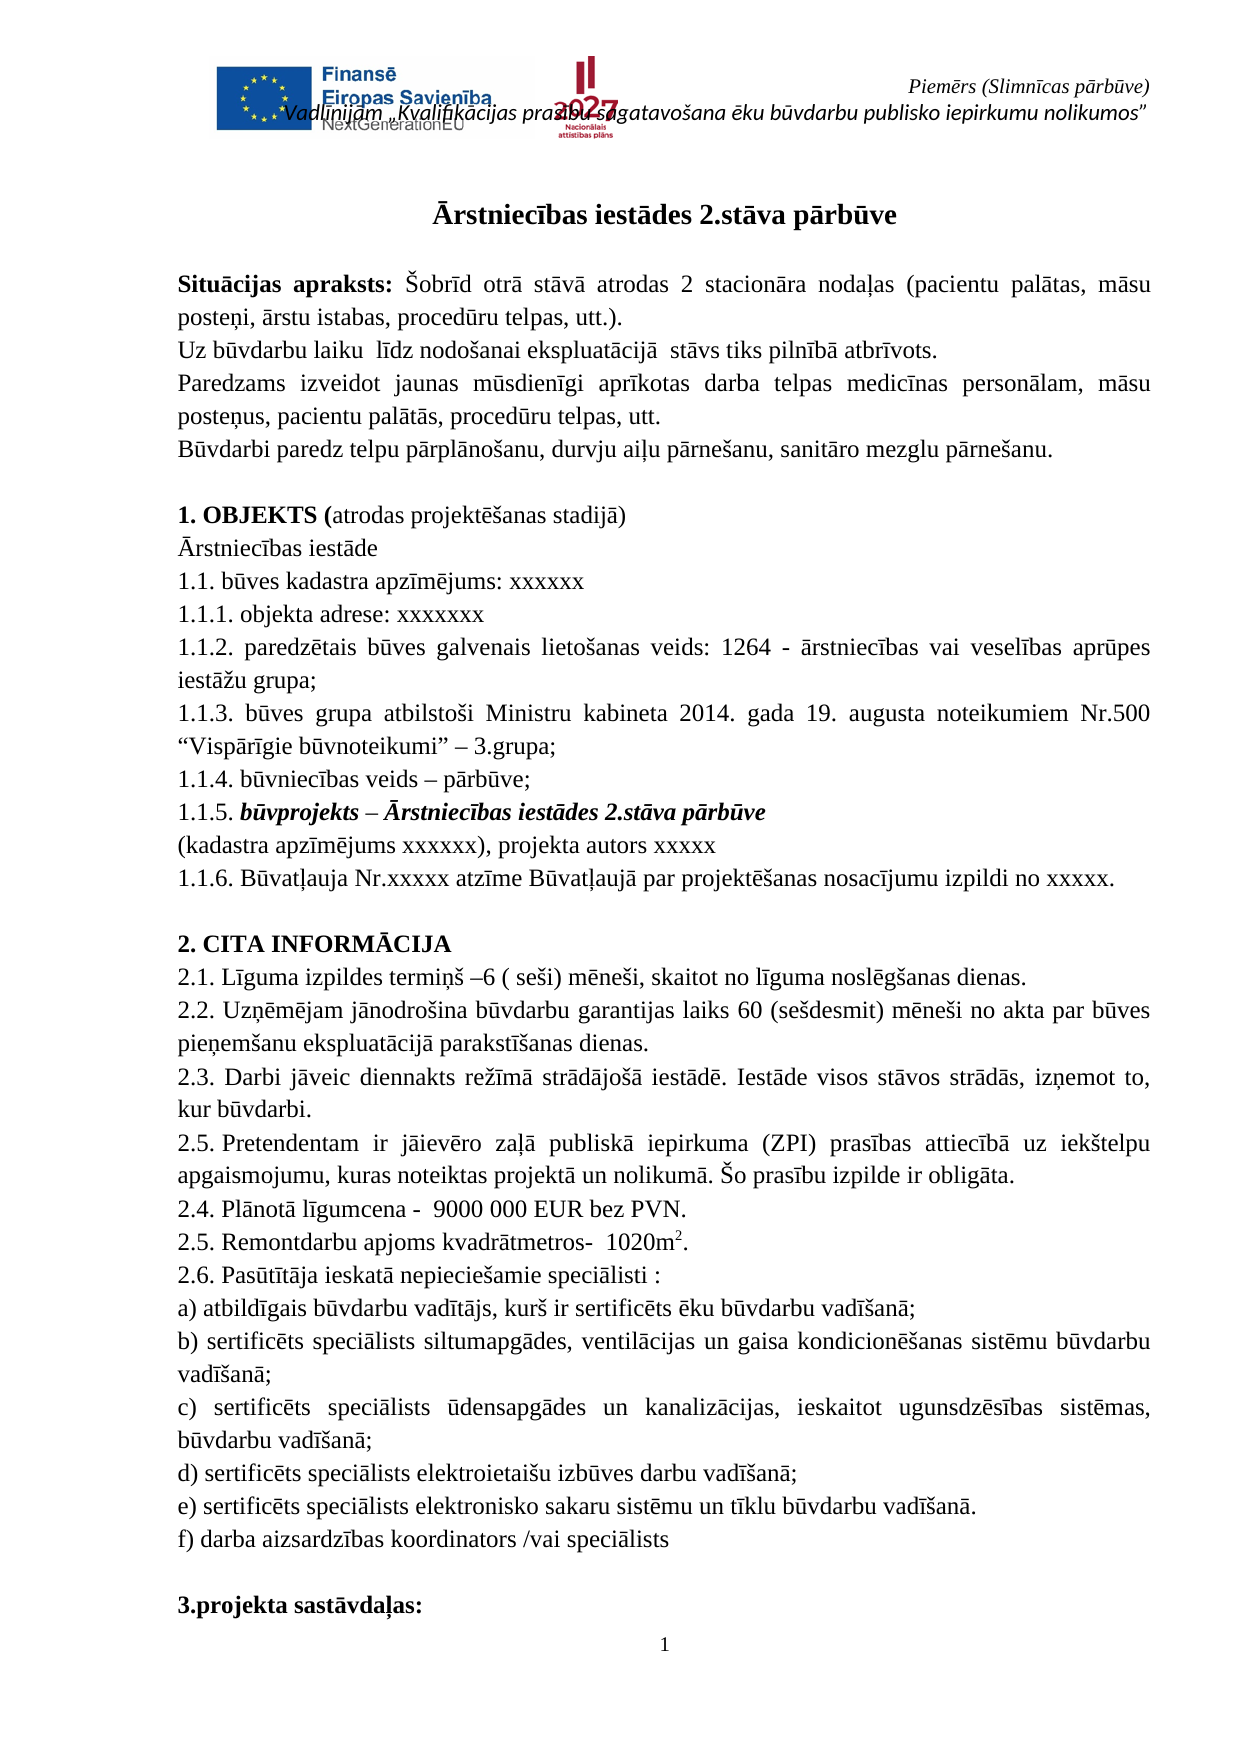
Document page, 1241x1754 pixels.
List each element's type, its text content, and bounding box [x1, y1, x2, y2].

text 1. OBJEKTS (atrodas projektēšanas stadijā) [177, 500, 1152, 529]
text e) sertificēts speciālists elektronisko sakaru sistēmu un tīklu būvdarbu vadīšanā. [177, 1491, 1152, 1519]
text (kadastra apzīmējums xxxxxx), projekta autors xxxxx [177, 830, 1152, 859]
text 2. CITA INFORMĀCIJA [177, 929, 1152, 958]
text 3.projekta sastāvdaļas: [177, 1590, 1152, 1619]
text Ārstniecības iestādes 2.stāva pārbūve [177, 197, 1152, 231]
text Situācijas apraksts: Šobrīd otrā stāvā atrodas 2 stacionāra nodaļas (pacientu palātas, māsu posteņi, ārstu istabas, procedūru telpas, utt.). [177, 269, 1152, 331]
text 1.1.5. būvprojekts – Ārstniecības iestādes 2.stāva pārbūve [177, 797, 1152, 826]
text f) darba aizsardzības koordinators /vai speciālists [177, 1524, 1152, 1553]
text a) atbildīgais būvdarbu vadītājs, kurš ir sertificēts ēku būvdarbu vadīšanā; [177, 1293, 1152, 1321]
text b) sertificēts speciālists siltumapgādes, ventilācijas un gaisa kondicionēšanas sistēmu būvdarbu vadīšanā; [177, 1326, 1152, 1387]
text 2.3. Darbi jāveic diennakts režīmā strādājošā iestādē. Iestāde visos stāvos strādās, izņemot to, kur būvdarbi. [177, 1062, 1152, 1123]
text 1.1.3. būves grupa atbilstoši Ministru kabineta 2014. gada 19. augusta noteikumiem Nr.500 “Vispārīgie būvnoteikumi” – 3.grupa; [177, 698, 1152, 760]
text Uz būvdarbu laiku līdz nodošanai ekspluatācijā stāvs tiks pilnībā atbrīvots. [177, 335, 1152, 364]
text 2.5. Pretendentam ir jāievēro zaļā publiskā iepirkuma (ZPI) prasības attiecībā uz iekštelpu apgaismojumu, kuras noteiktas projektā un nolikumā. Šo prasību izpilde ir obligāta. [177, 1128, 1152, 1189]
text 1.1.1. objekta adrese: xxxxxxx [177, 599, 1152, 628]
text 1.1.4. būvniecības veids – pārbūve; [177, 764, 1152, 793]
text c) sertificēts speciālists ūdensapgādes un kanalizācijas, ieskaitot ugunsdzēsības sistēmas, būvdarbu vadīšanā; [177, 1392, 1152, 1453]
text 2.1. Līguma izpildes termiņš –6 ( seši) mēneši, skaitot no līguma noslēgšanas dienas. [177, 962, 1152, 991]
picture [177, 0, 644, 173]
text d) sertificēts speciālists elektroietaišu izbūves darbu vadīšanā; [177, 1458, 1152, 1487]
text 2.5. Remontdarbu apjoms kvadrātmetros- 1020m2. [177, 1227, 1152, 1255]
text Paredzams izveidot jaunas mūsdienīgi aprīkotas darba telpas medicīnas personālam, māsu posteņus, pacientu palātās, procedūru telpas, utt. [177, 368, 1152, 430]
text 2.4. Plānotā līgumcena - 9000 000 EUR bez PVN. [177, 1194, 1152, 1222]
text 1.1.6. Būvatļauja Nr.xxxxx atzīme Būvatļaujā par projektēšanas nosacījumu izpildi no xxxxx. [177, 863, 1152, 892]
text Būvdarbi paredz telpu pārplānošanu, durvju aiļu pārnešanu, sanitāro mezglu pārnešanu. [177, 434, 1152, 463]
text 2.2. Uzņēmējam jānodrošina būvdarbu garantijas laiks 60 (sešdesmit) mēneši no akta par būves pieņemšanu ekspluatācijā parakstīšanas dienas. [177, 996, 1152, 1057]
text 2.6. Pasūtītāja ieskatā nepieciešamie speciālisti : [177, 1260, 1152, 1288]
text Ārstniecības iestāde [177, 533, 1152, 562]
text 1.1. būves kadastra apzīmējums: xxxxxx [177, 566, 1152, 595]
text 1.1.2. paredzētais būves galvenais lietošanas veids: 1264 - ārstniecības vai veselības aprūpes iestāžu grupa; [177, 632, 1152, 694]
